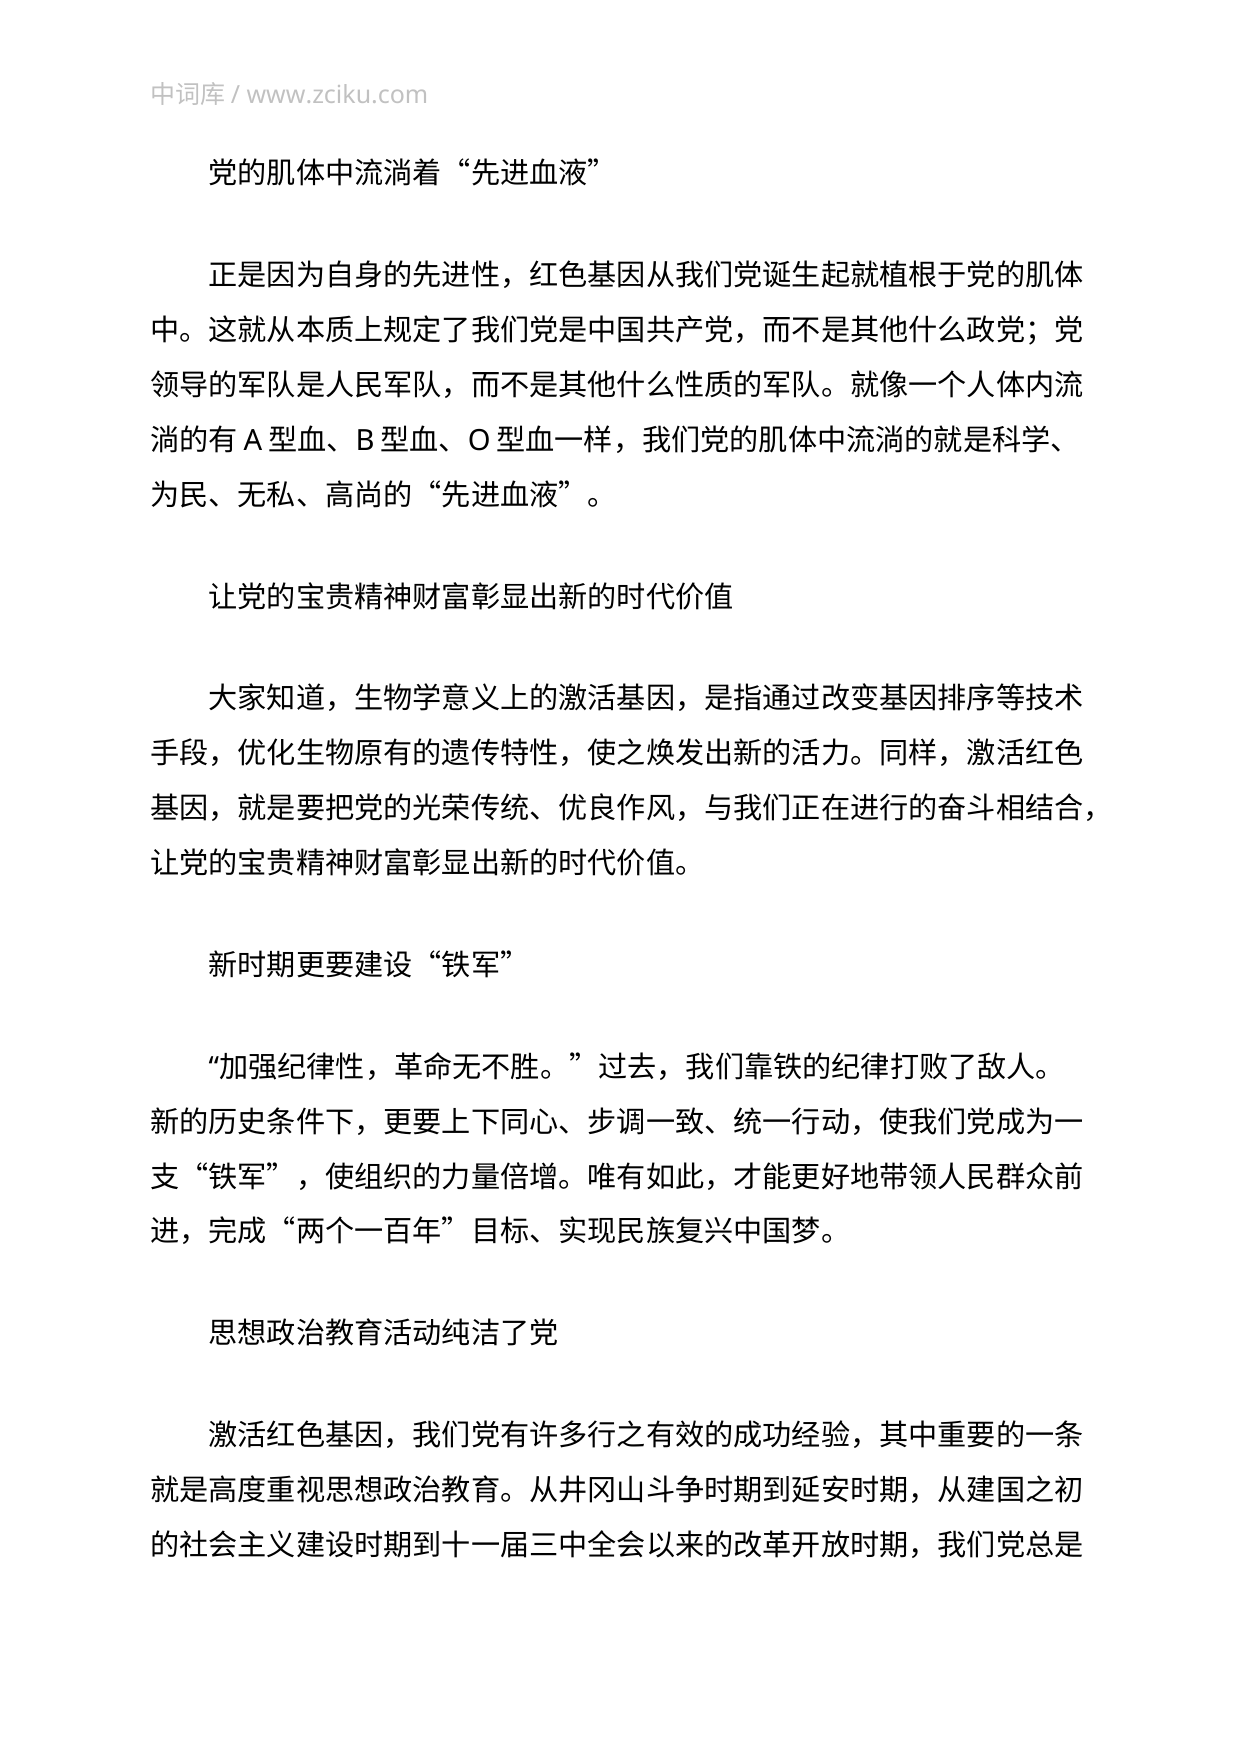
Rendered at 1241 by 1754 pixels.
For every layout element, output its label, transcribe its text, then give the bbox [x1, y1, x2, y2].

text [150, 1412, 1090, 1564]
text 正是因为自身的先进性，红色基因从我们党诞生起就植根于党的肌体中。这就从本质上规定了我们党是中国共产党，而不是其他什么政党；党领导的军队是人民军队，而不是其他什么性质的军队。就像一个人体内流淌的有A型血、B型血、O型血一样，我们党的肌体中流淌的就是科学、为民、无私、高尚的“先进血液”。 [150, 252, 1090, 514]
text 思想政治教育活动纯洁了党 [150, 1310, 1090, 1352]
text “加强纪律性，革命无不胜。”过去，我们靠铁的纪律打败了敌人。新的历史条件下，更要上下同心、步调一致、统一行动，使我们党成为一支“铁军”，使组织的力量倍增。唯有如此，才能更好地带领人民群众前进，完成“两个一百年”目标、实现民族复兴中国梦。 [150, 1043, 1090, 1250]
text 让党的宝贵精神财富彰显出新的时代价值 [150, 573, 1090, 616]
text 大家知道，生物学意义上的激活基因，是指通过改变基因排序等技术手段，优化生物原有的遗传特性，使之焕发出新的活力。同样，激活红色基因，就是要把党的光荣传统、优良作风，与我们正在进行的奋斗相结合，让党的宝贵精神财富彰显出新的时代价值。 [150, 675, 1090, 882]
text 党的肌体中流淌着“先进血液” [150, 150, 1090, 192]
text 新时期更要建设“铁军” [150, 941, 1090, 984]
